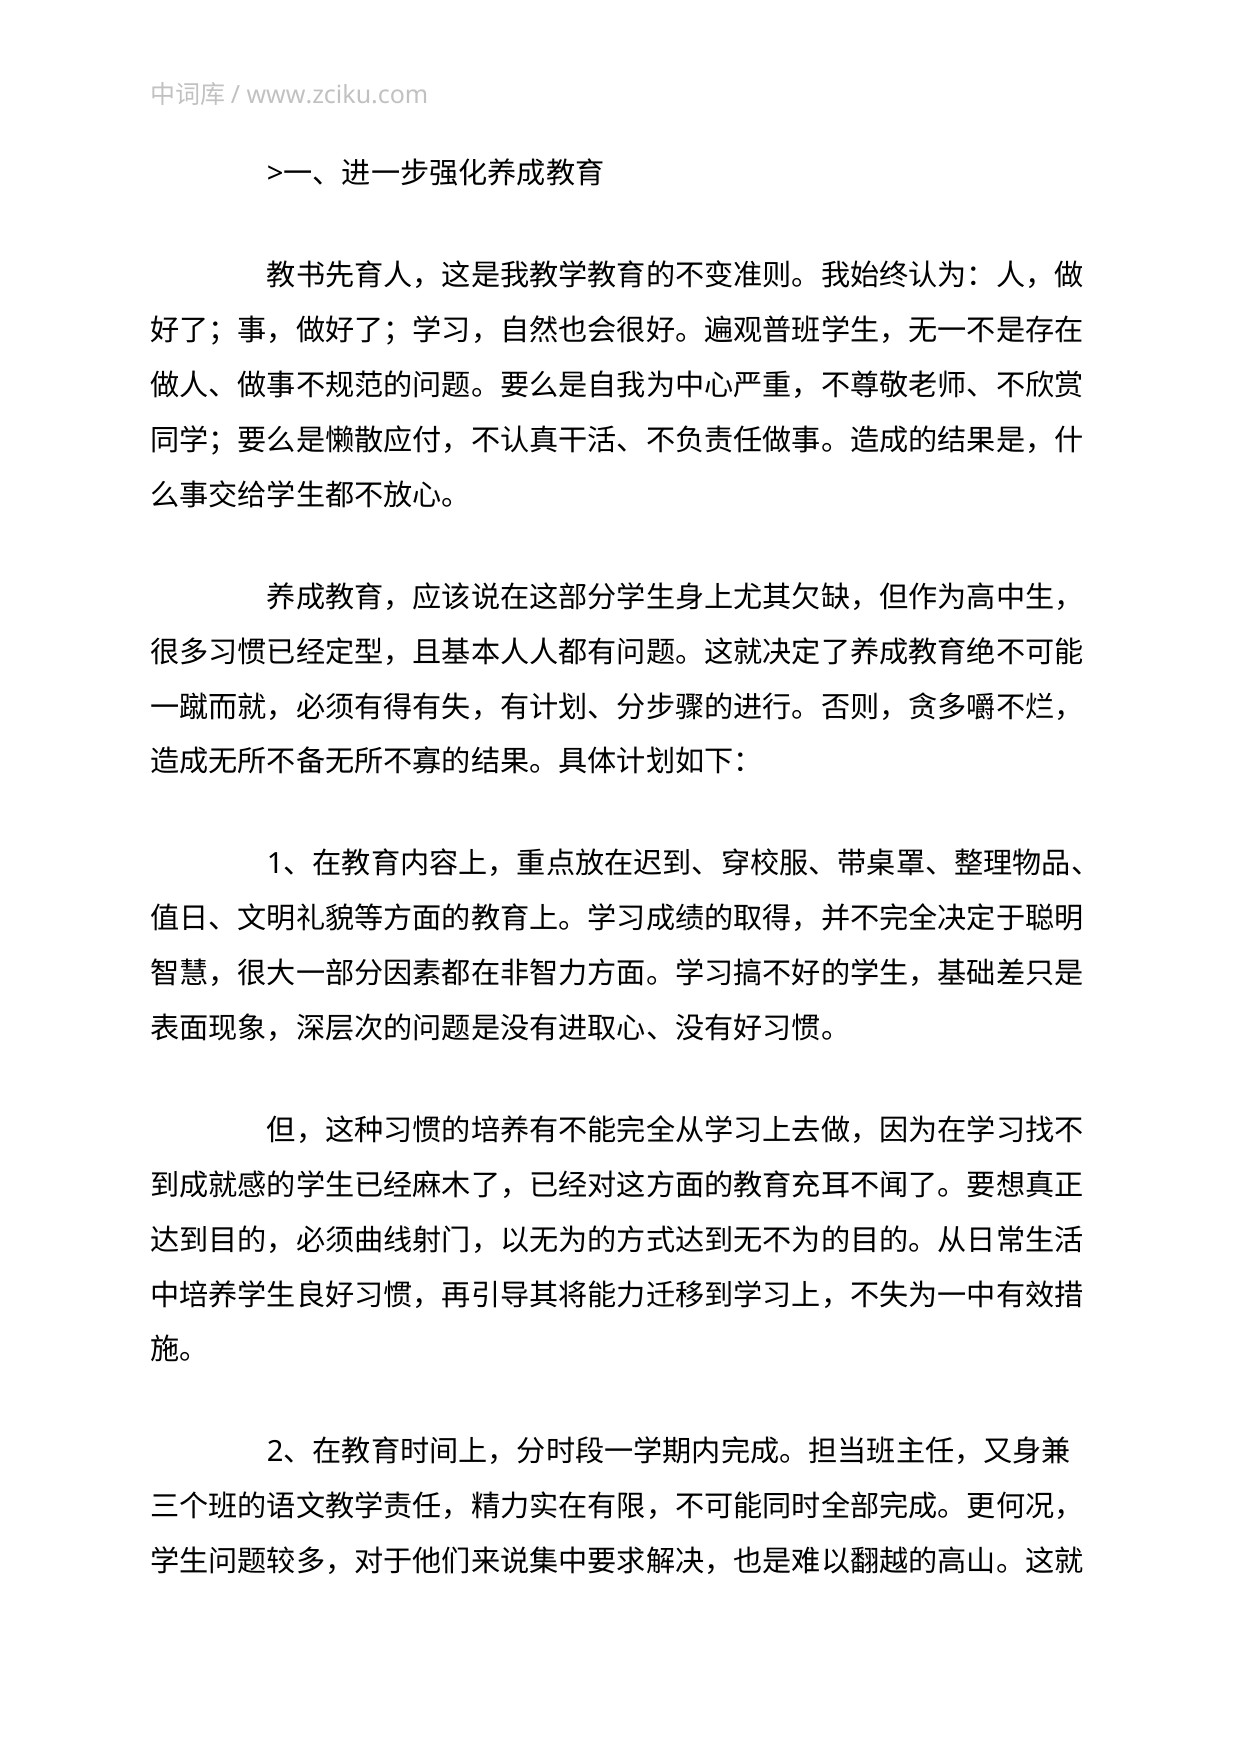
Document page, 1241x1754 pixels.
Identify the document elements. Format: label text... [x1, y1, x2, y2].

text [150, 1428, 1090, 1580]
text 1、在教育内容上，重点放在迟到、穿校服、带桌罩、整理物品、值日、文明礼貌等方面的教育上。学习成绩的取得，并不完全决定于聪明智慧，很大一部分因素都在非智力方面。学习搞不好的学生，基础差只是表面现象，深层次的问题是没有进取心、没有好习惯。 [150, 840, 1090, 1047]
text >一、进一步强化养成教育 [150, 150, 1090, 192]
text 养成教育，应该说在这部分学生身上尤其欠缺，但作为高中生，很多习惯已经定型，且基本人人都有问题。这就决定了养成教育绝不可能一蹴而就，必须有得有失，有计划、分步骤的进行。否则，贪多嚼不烂，造成无所不备无所不寡的结果。具体计划如下： [150, 573, 1090, 780]
text 教书先育人，这是我教学教育的不变准则。我始终认为：人，做好了；事，做好了；学习，自然也会很好。遍观普班学生，无一不是存在做人、做事不规范的问题。要么是自我为中心严重，不尊敬老师、不欣赏同学；要么是懒散应付，不认真干活、不负责任做事。造成的结果是，什么事交给学生都不放心。 [150, 252, 1090, 514]
text 但，这种习惯的培养有不能完全从学习上去做，因为在学习找不到成就感的学生已经麻木了，已经对这方面的教育充耳不闻了。要想真正达到目的，必须曲线射门，以无为的方式达到无不为的目的。从日常生活中培养学生良好习惯，再引导其将能力迁移到学习上，不失为一中有效措施。 [150, 1106, 1090, 1368]
